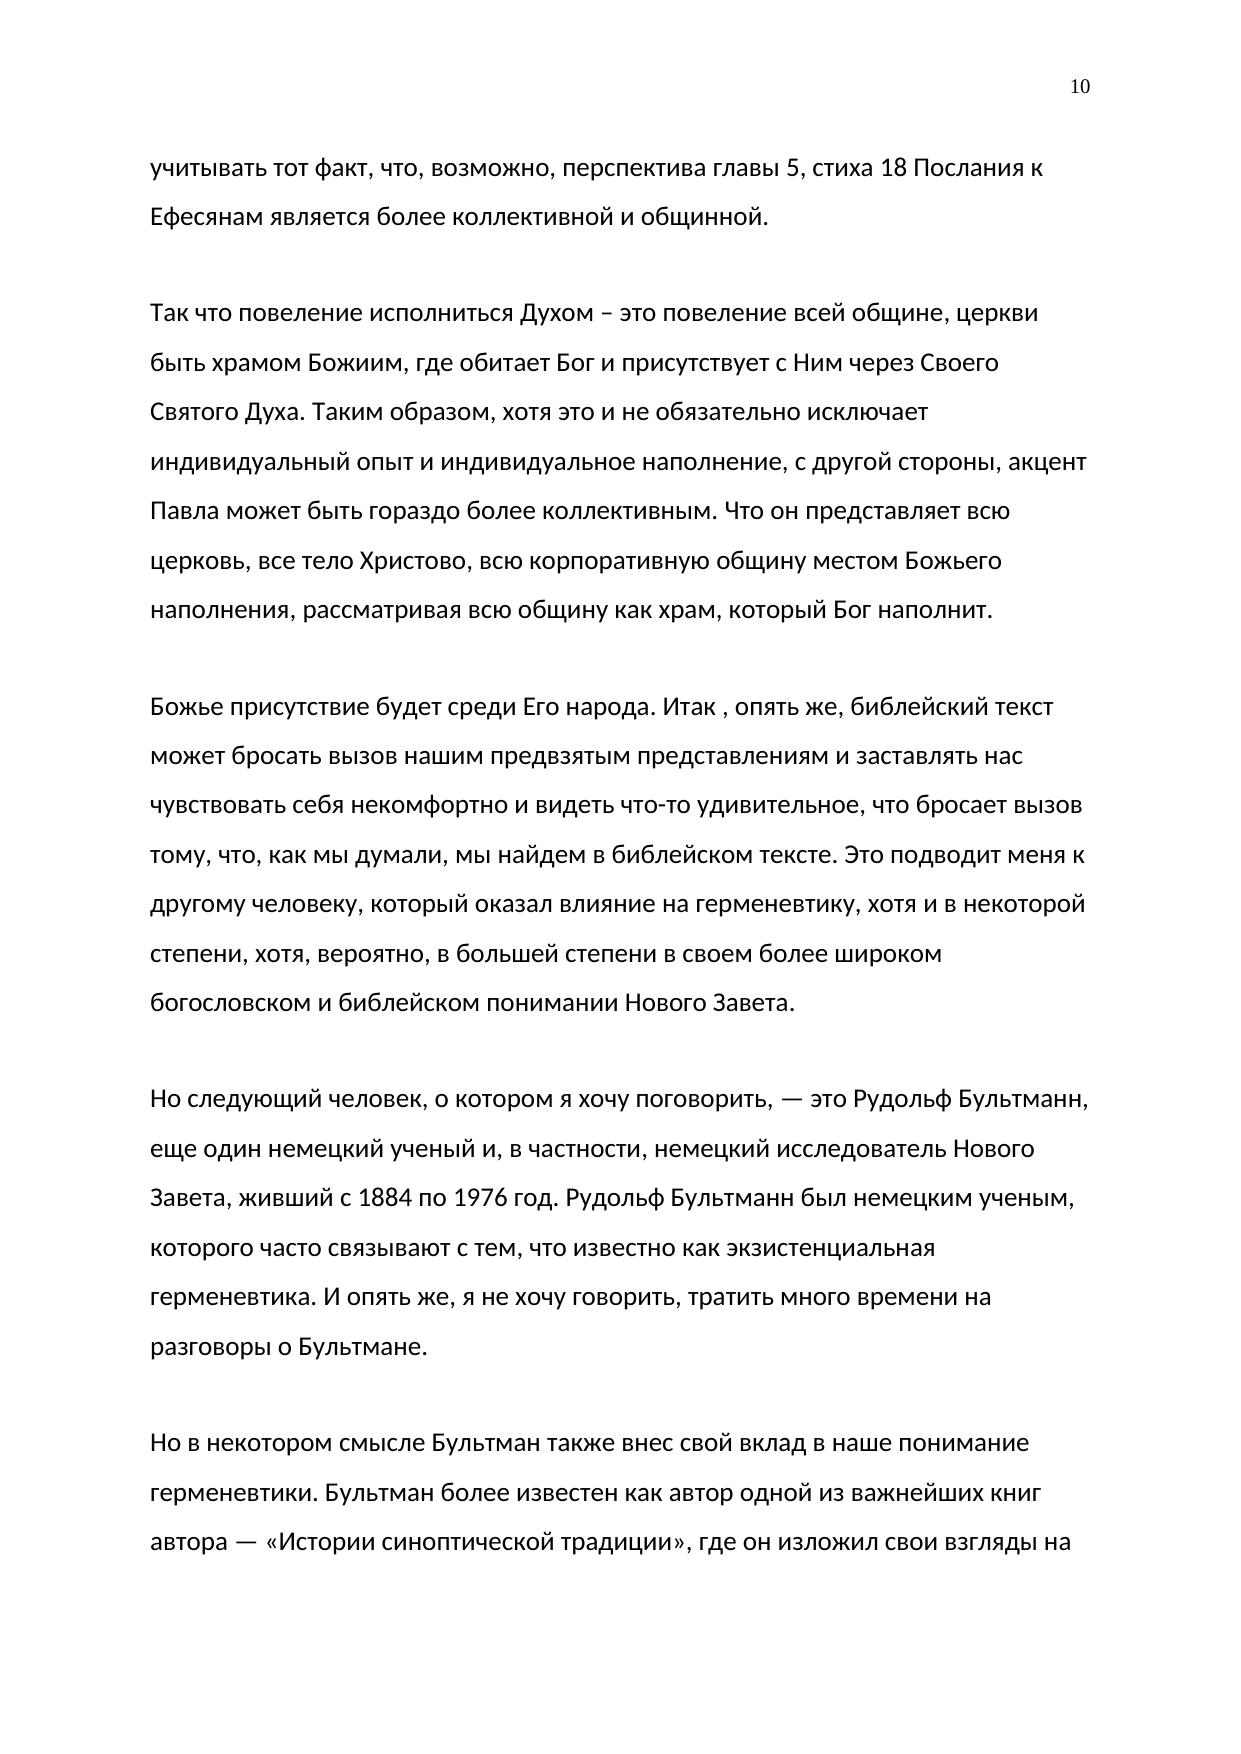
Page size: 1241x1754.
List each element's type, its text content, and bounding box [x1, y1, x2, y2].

text Божье присутствие будет среди Его народа. Итак , опять же, библейский текст может бросать вызов нашим предвзятым представлениям и заставлять нас чувствовать себя некомфортно и видеть что-то удивительное, что бросает вызов тому, что, как мы думали, мы найдем в библейском тексте. Это подводит меня к другому человеку, который оказал влияние на герменевтику, хотя и в некоторой степени, хотя, вероятно, в большей степени в своем более широком богословском и библейском понимании Нового Завета. [150, 689, 1090, 1018]
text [150, 150, 1090, 232]
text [150, 1425, 1090, 1557]
text Так что повеление исполниться Духом – это повеление всей общине, церкви быть храмом Божиим, где обитает Бог и присутствует с Ним через Своего Святого Духа. Таким образом, хотя это и не обязательно исключает индивидуальный опыт и индивидуальное наполнение, с другой стороны, акцент Павла может быть гораздо более коллективным. Что он представляет всю церковь, все тело Христово, всю корпоративную общину местом Божьего наполнения, рассматривая всю общину как храм, который Бог наполнит. [150, 296, 1090, 626]
text Но следующий человек, о котором я хочу поговорить, — это Рудольф Бультманн, еще один немецкий ученый и, в частности, немецкий исследователь Нового Завета, живший с 1884 по 1976 год. Рудольф Бультманн был немецким ученым, которого часто связывают с тем, что известно как экзистенциальная герменевтика. И опять же, я не хочу говорить, тратить много времени на разговоры о Бультмане. [150, 1082, 1090, 1362]
